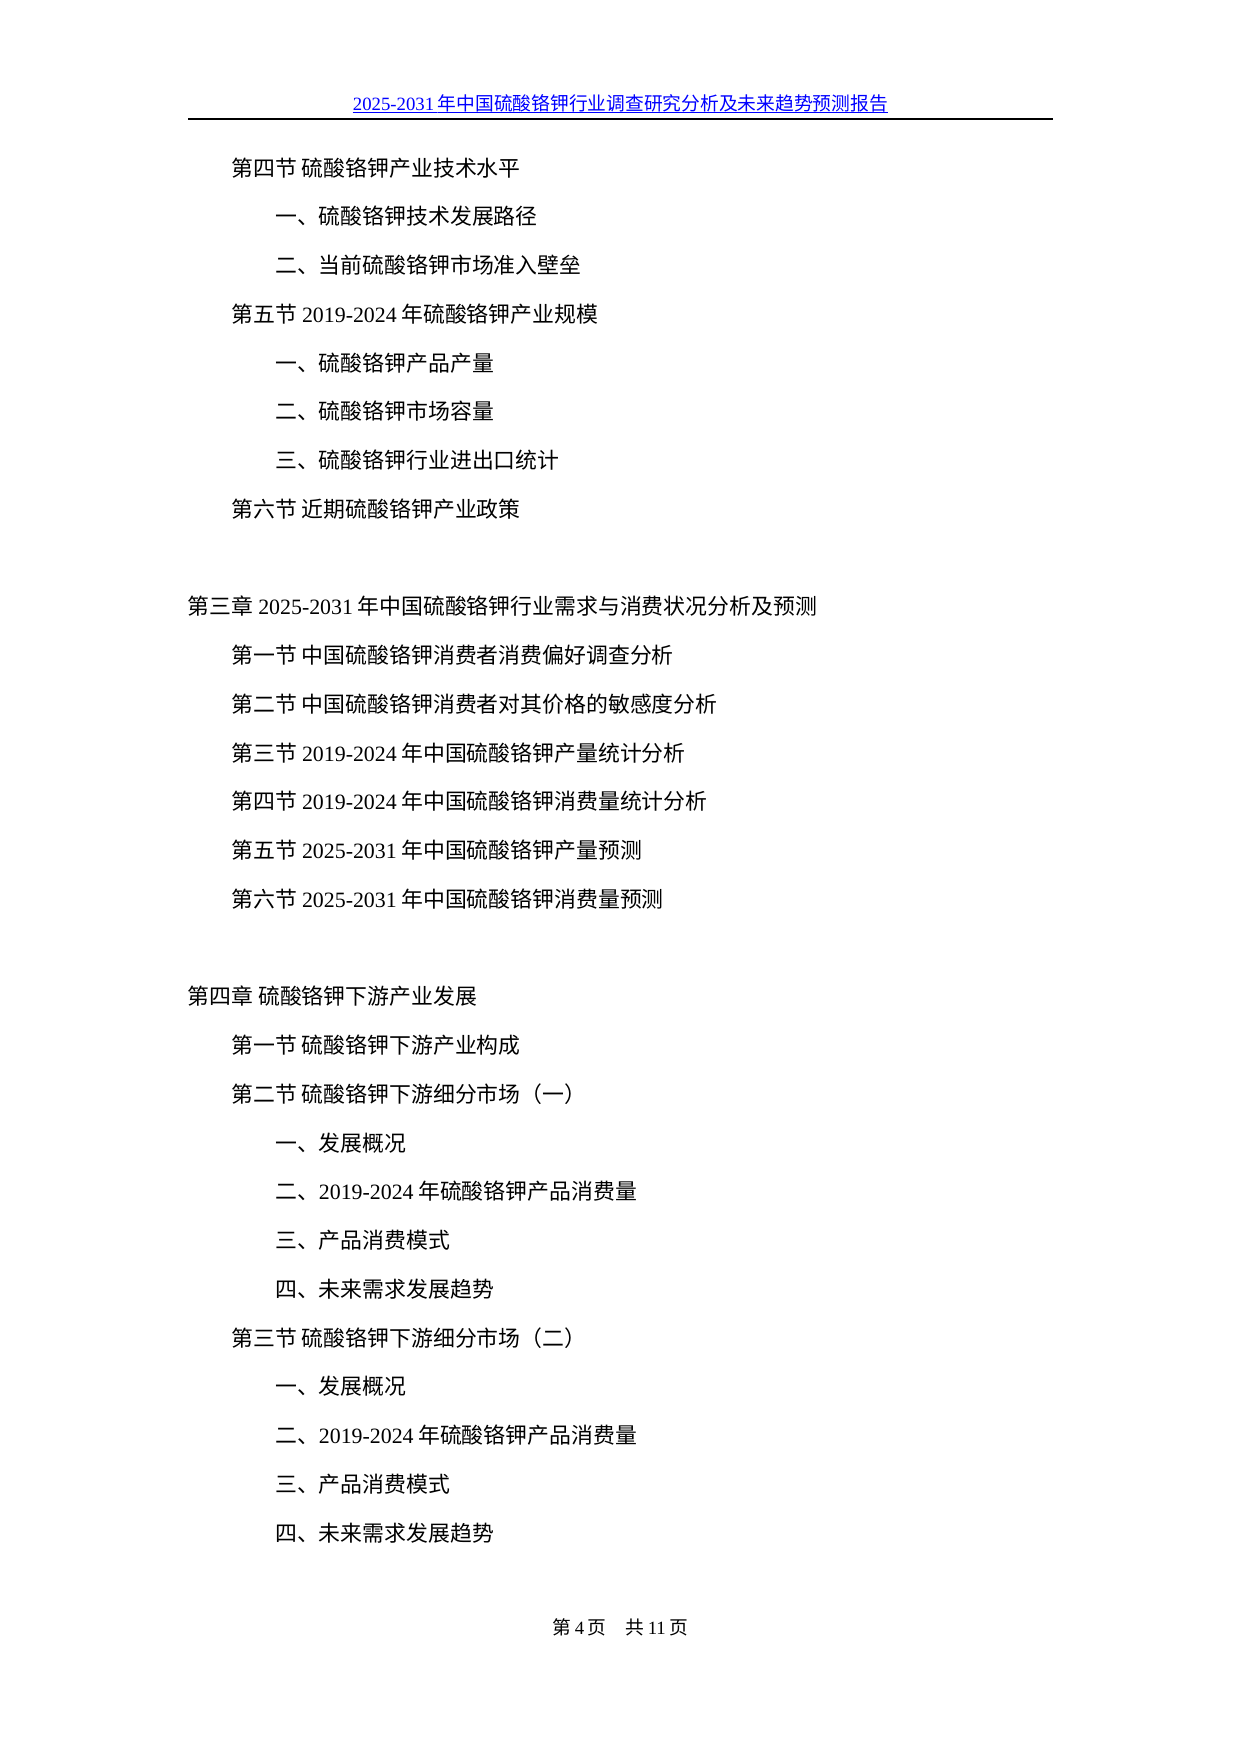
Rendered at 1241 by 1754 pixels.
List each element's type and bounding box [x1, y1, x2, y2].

text [187, 150, 1053, 1548]
